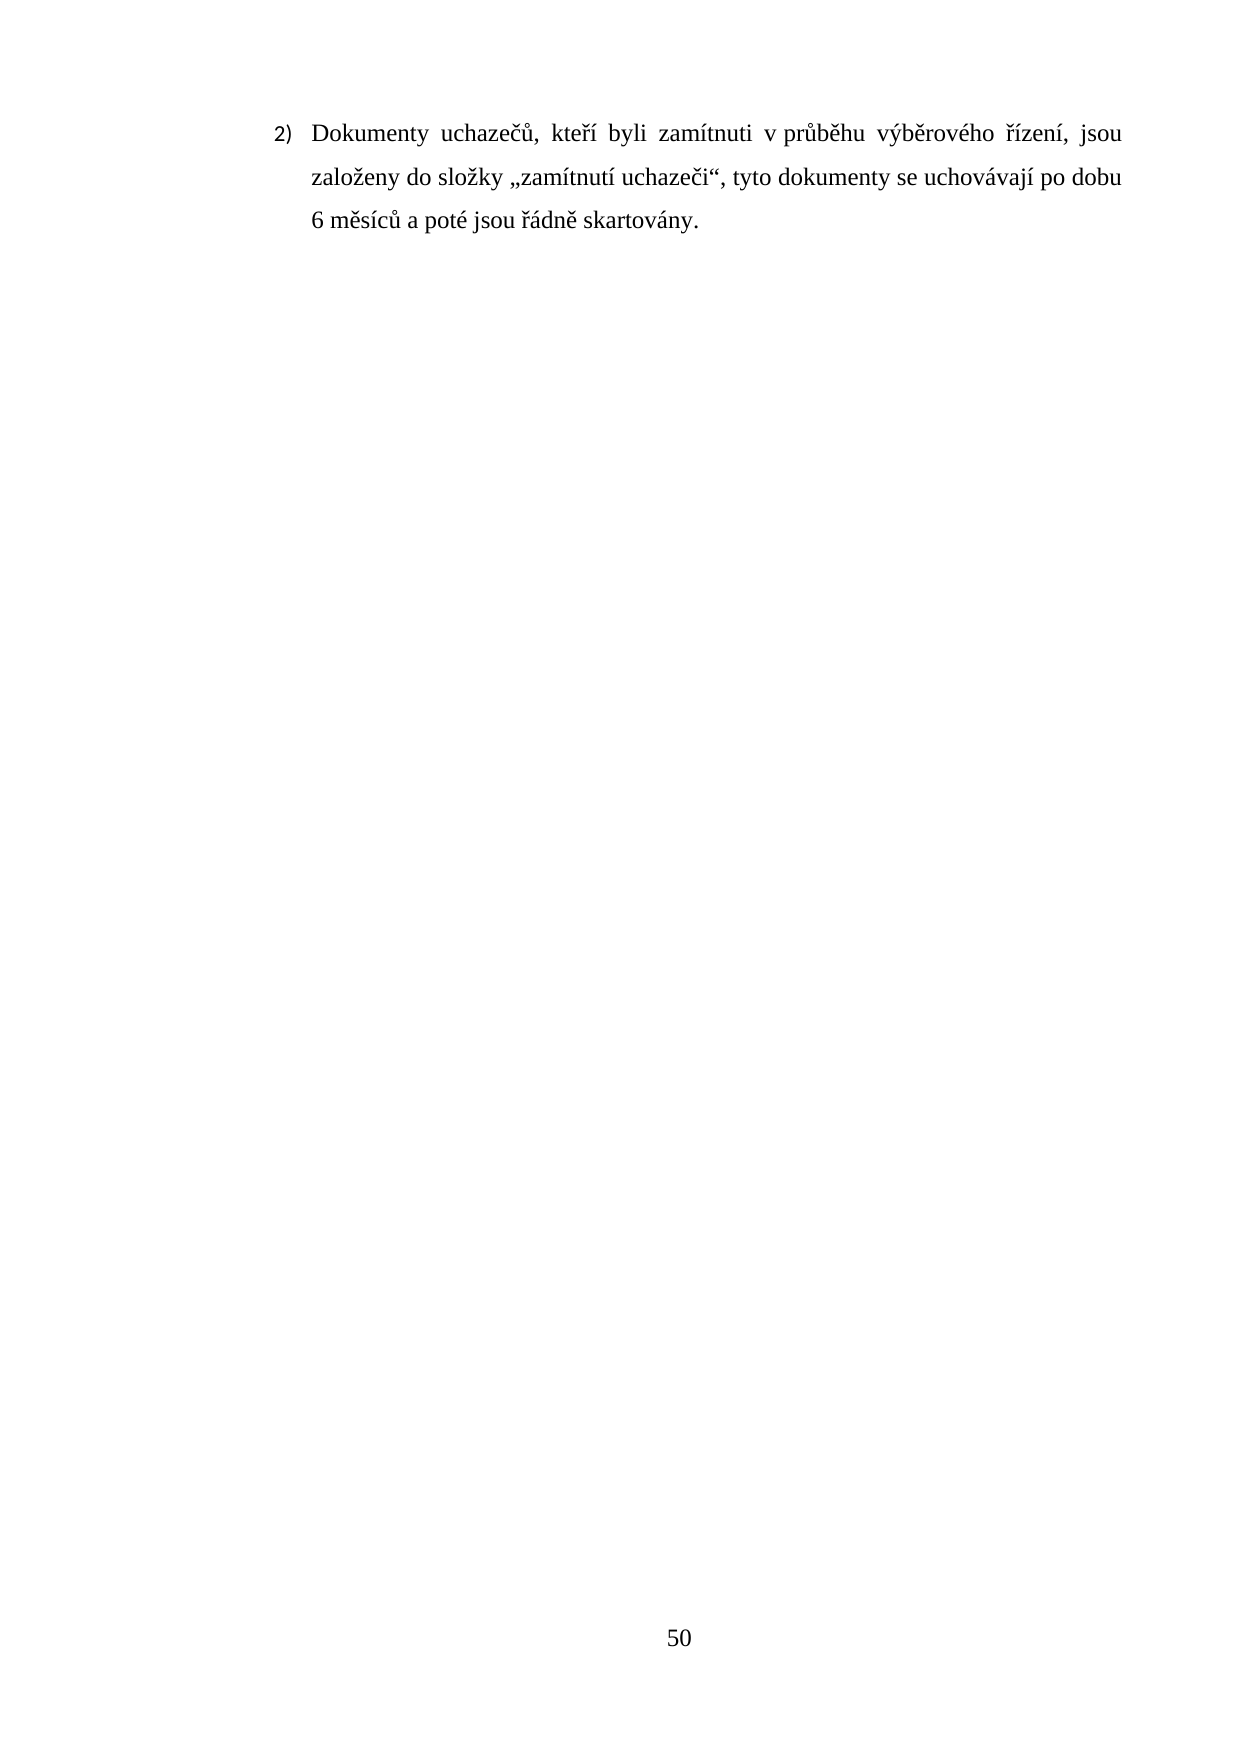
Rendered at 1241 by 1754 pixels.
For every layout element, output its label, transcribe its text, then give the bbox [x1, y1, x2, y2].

list Dokumenty uchazečů, kteří byli zamítnuti v průběhu výběrového řízení, jsou založeny do složky „zamítnutí uchazeči“, tyto dokumenty se uchovávají po dobu 6 měsíců a poté jsou řádně skartovány. [274, 118, 1122, 233]
